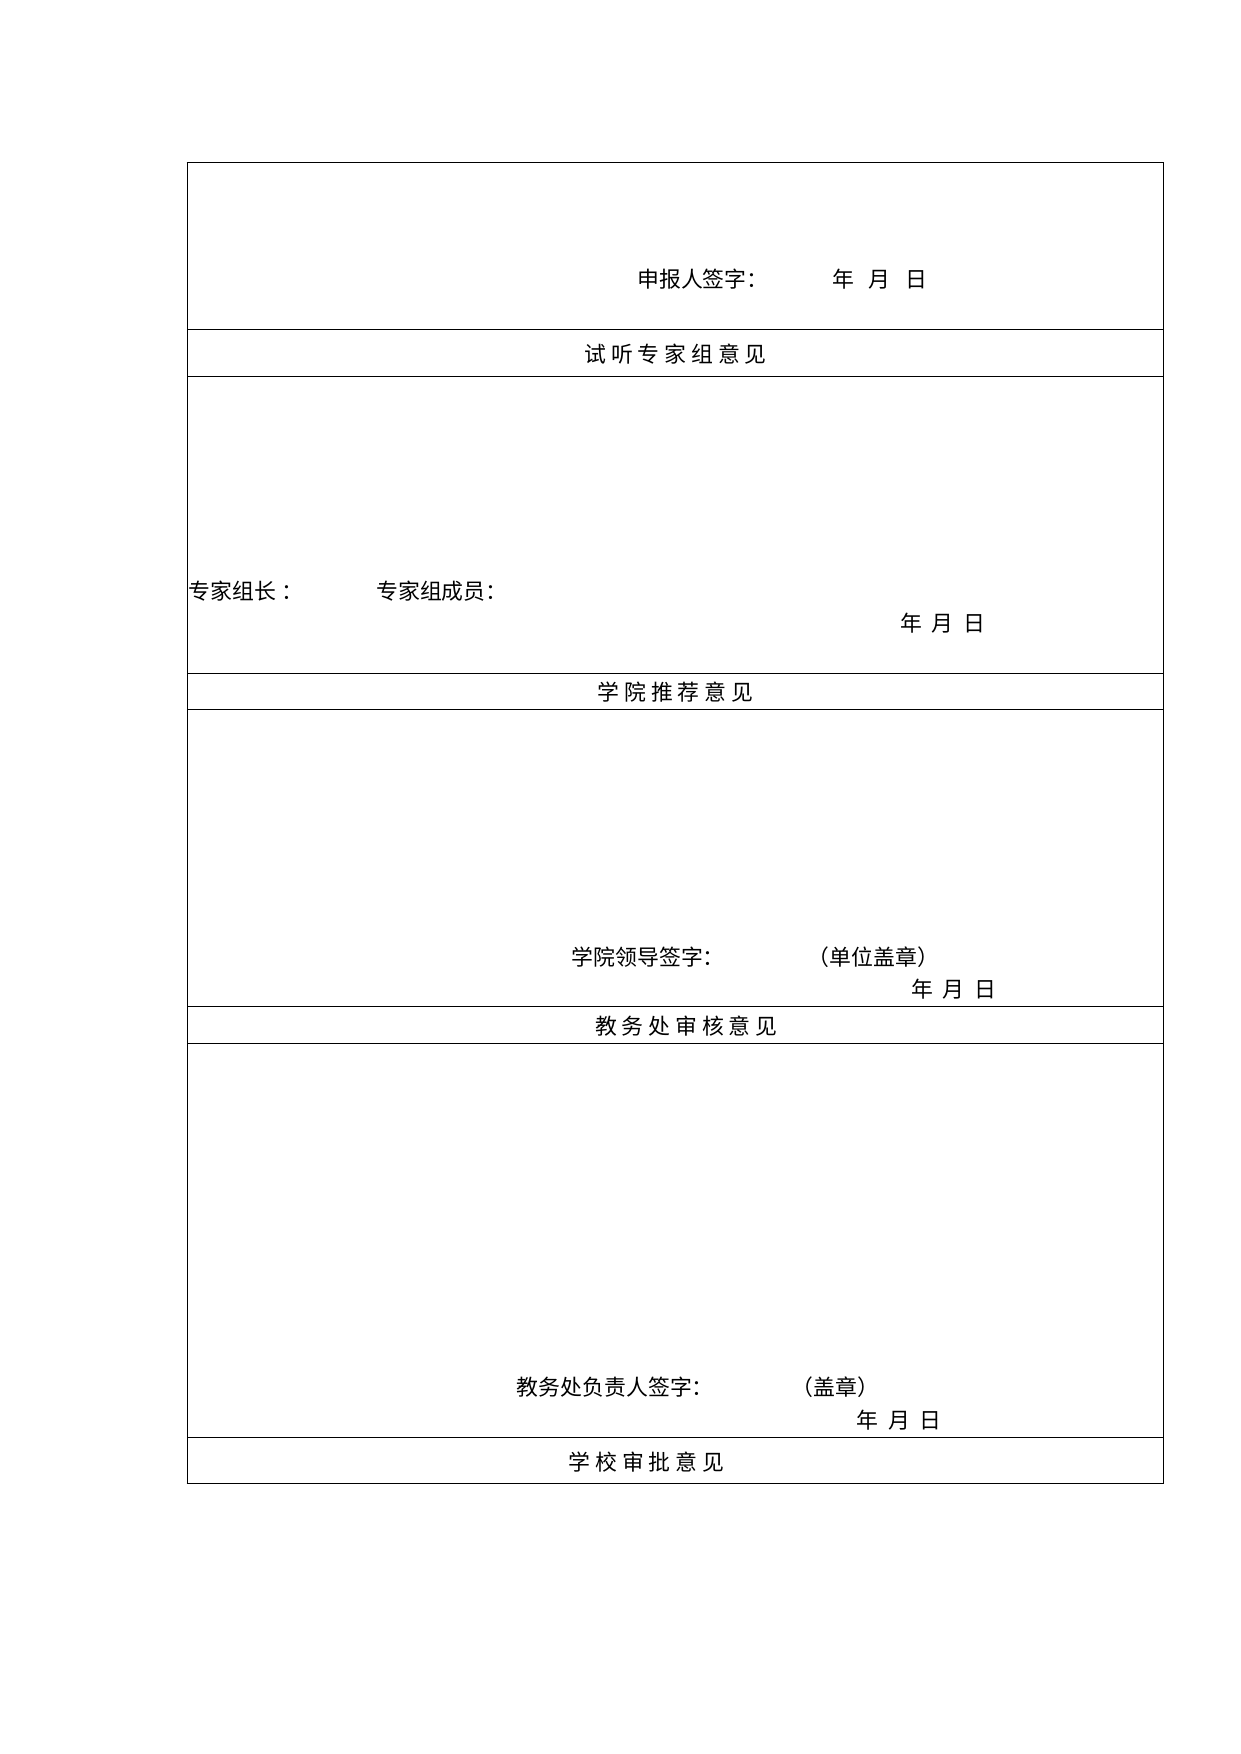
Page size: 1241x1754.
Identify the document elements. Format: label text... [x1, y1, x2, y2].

table_cell 学院领导签字： （单位盖章） 年 月 日 [188, 710, 1163, 1006]
table_cell 教务处负责人签字： （盖章） 年 月 日 [188, 1044, 1163, 1437]
table_cell 学 校 审 批 意 见 [188, 1438, 1163, 1483]
table_cell 教 务 处 审 核 意 见 [188, 1007, 1163, 1042]
table_cell 试 听 专 家 组 意 见 [188, 330, 1163, 376]
table_cell 专家组长 ： 专家组成员： 年 月 日 [188, 377, 1163, 672]
table_cell 学 院 推 荐 意 见 [188, 674, 1163, 709]
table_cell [188, 163, 1163, 329]
